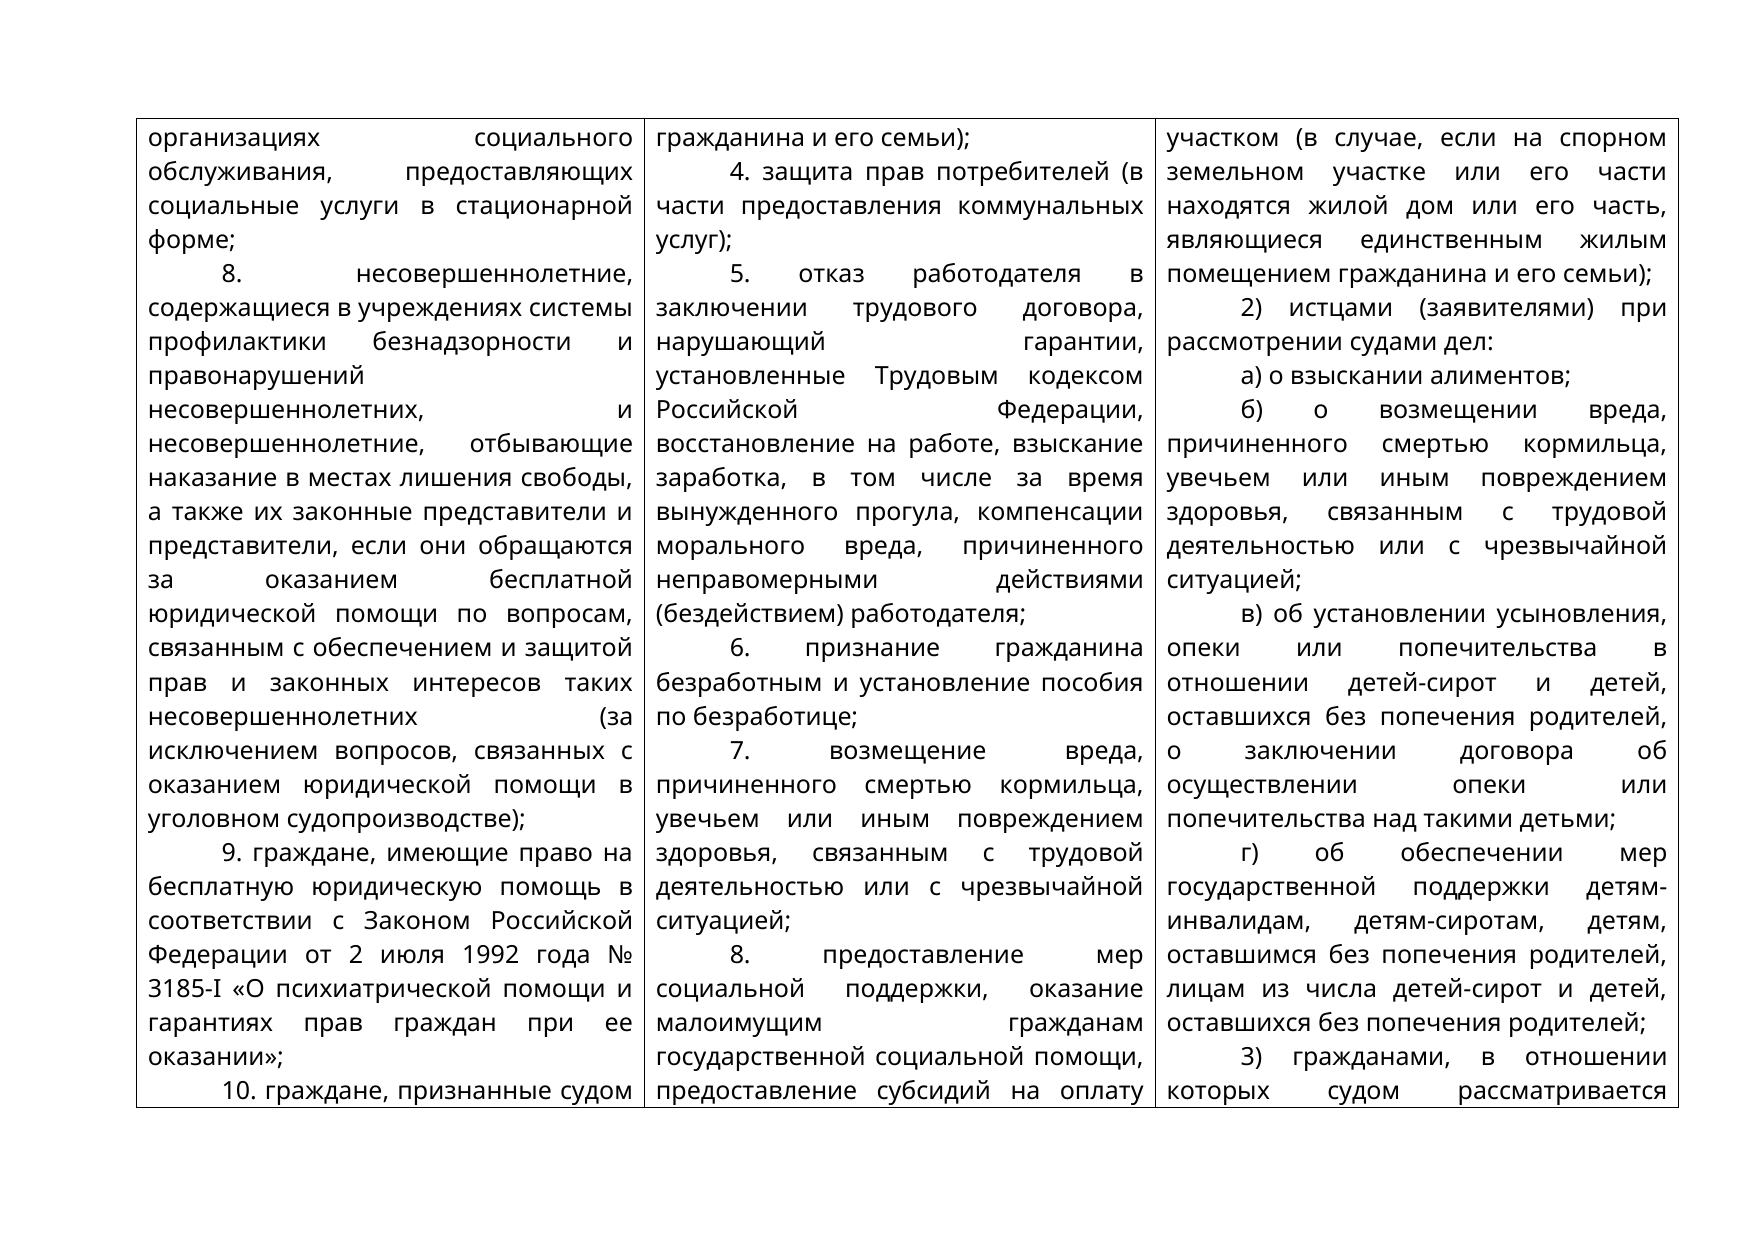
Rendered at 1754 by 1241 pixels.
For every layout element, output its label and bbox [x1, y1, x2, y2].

table_cell [645, 119, 1155, 1107]
table_cell [1156, 119, 1678, 1107]
table_cell [137, 119, 644, 1107]
